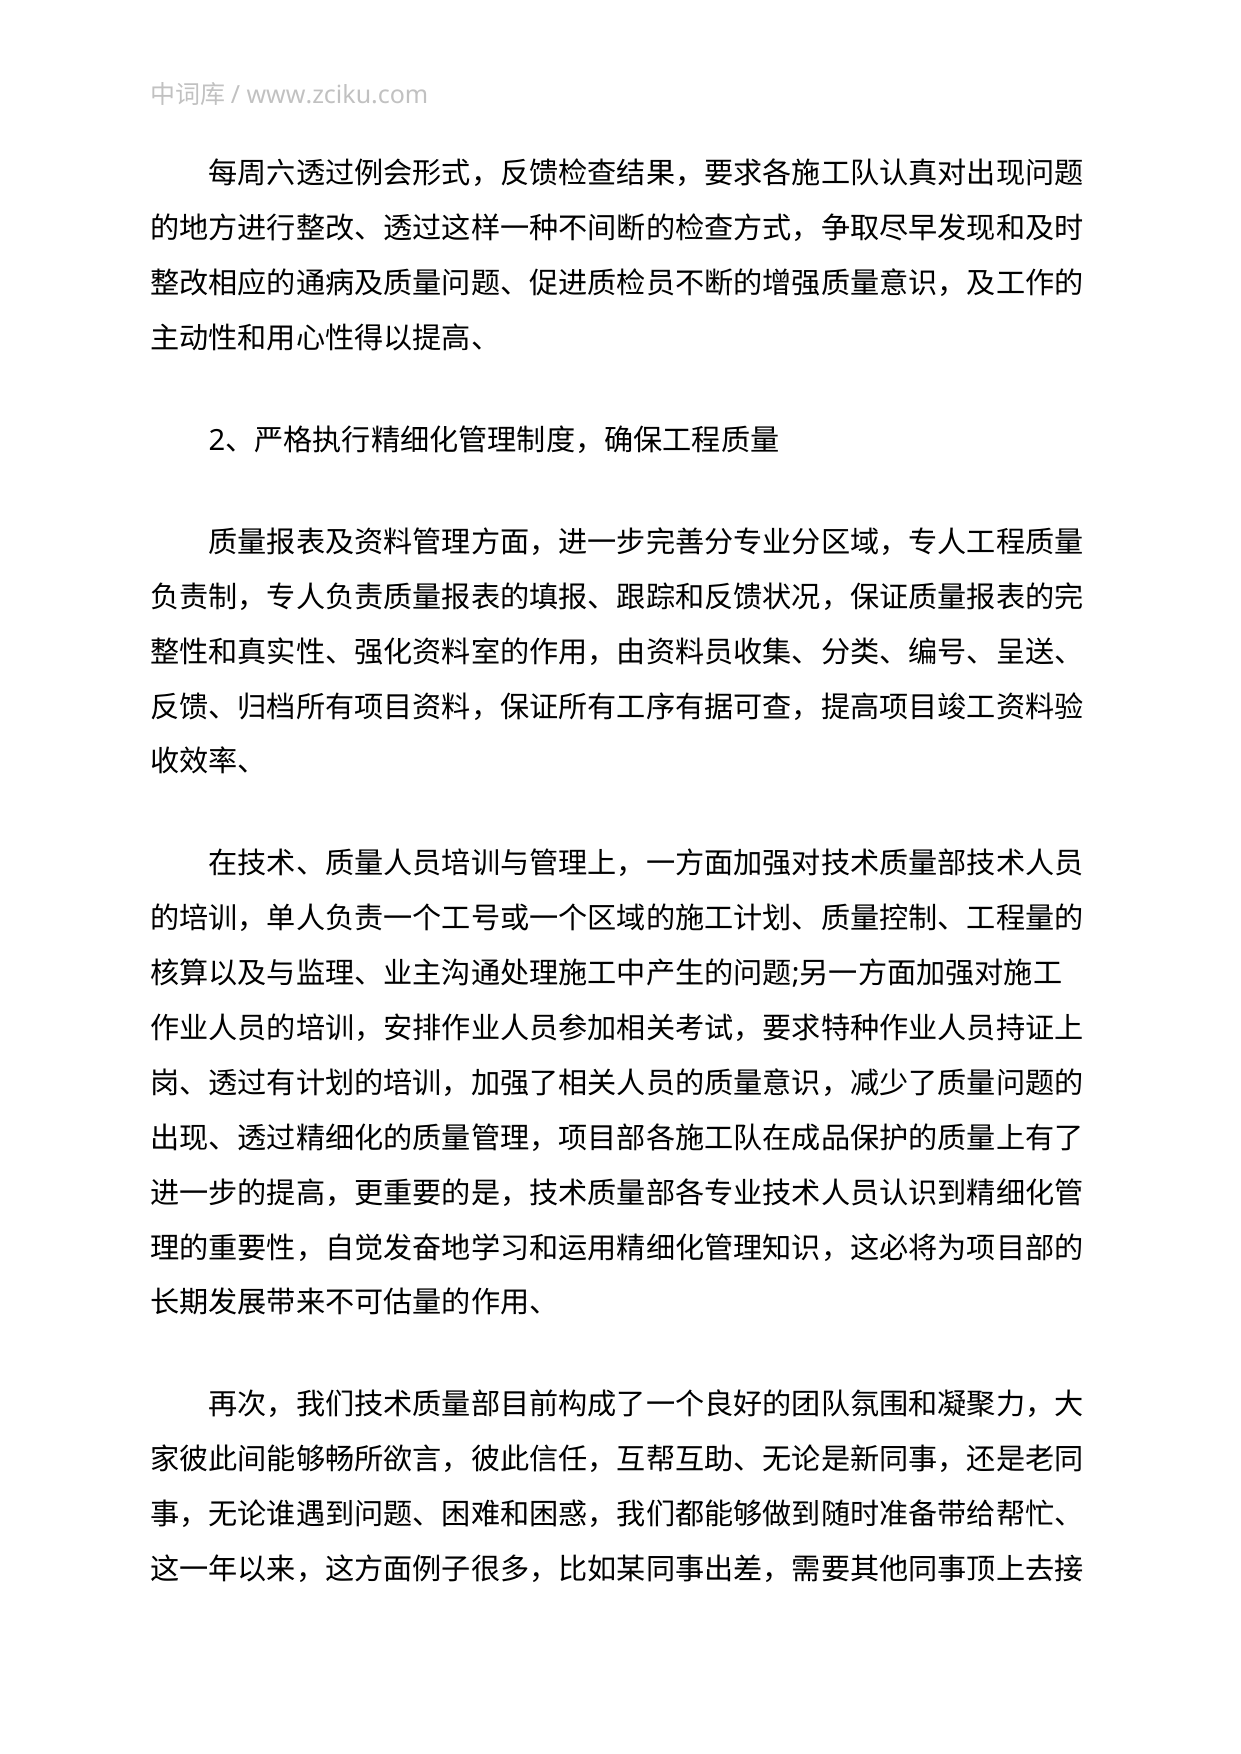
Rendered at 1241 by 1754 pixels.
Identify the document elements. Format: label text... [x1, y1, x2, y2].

text 2、严格执行精细化管理制度，确保工程质量 [150, 416, 1090, 459]
text 质量报表及资料管理方面，进一步完善分专业分区域，专人工程质量负责制，专人负责质量报表的填报、跟踪和反馈状况，保证质量报表的完整性和真实性、强化资料室的作用，由资料员收集、分类、编号、呈送、反馈、归档所有项目资料，保证所有工序有据可查，提高项目竣工资料验收效率、 [150, 518, 1090, 780]
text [150, 1381, 1090, 1588]
text 在技术、质量人员培训与管理上，一方面加强对技术质量部技术人员的培训，单人负责一个工号或一个区域的施工计划、质量控制、工程量的核算以及与监理、业主沟通处理施工中产生的问题;另一方面加强对施工作业人员的培训，安排作业人员参加相关考试，要求特种作业人员持证上岗、透过有计划的培训，加强了相关人员的质量意识，减少了质量问题的出现、透过精细化的质量管理，项目部各施工队在成品保护的质量上有了进一步的提高，更重要的是，技术质量部各专业技术人员认识到精细化管理的重要性，自觉发奋地学习和运用精细化管理知识，这必将为项目部的长期发展带来不可估量的作用、 [150, 840, 1090, 1321]
text 每周六透过例会形式，反馈检查结果，要求各施工队认真对出现问题的地方进行整改、透过这样一种不间断的检查方式，争取尽早发现和及时整改相应的通病及质量问题、促进质检员不断的增强质量意识，及工作的主动性和用心性得以提高、 [150, 150, 1090, 357]
